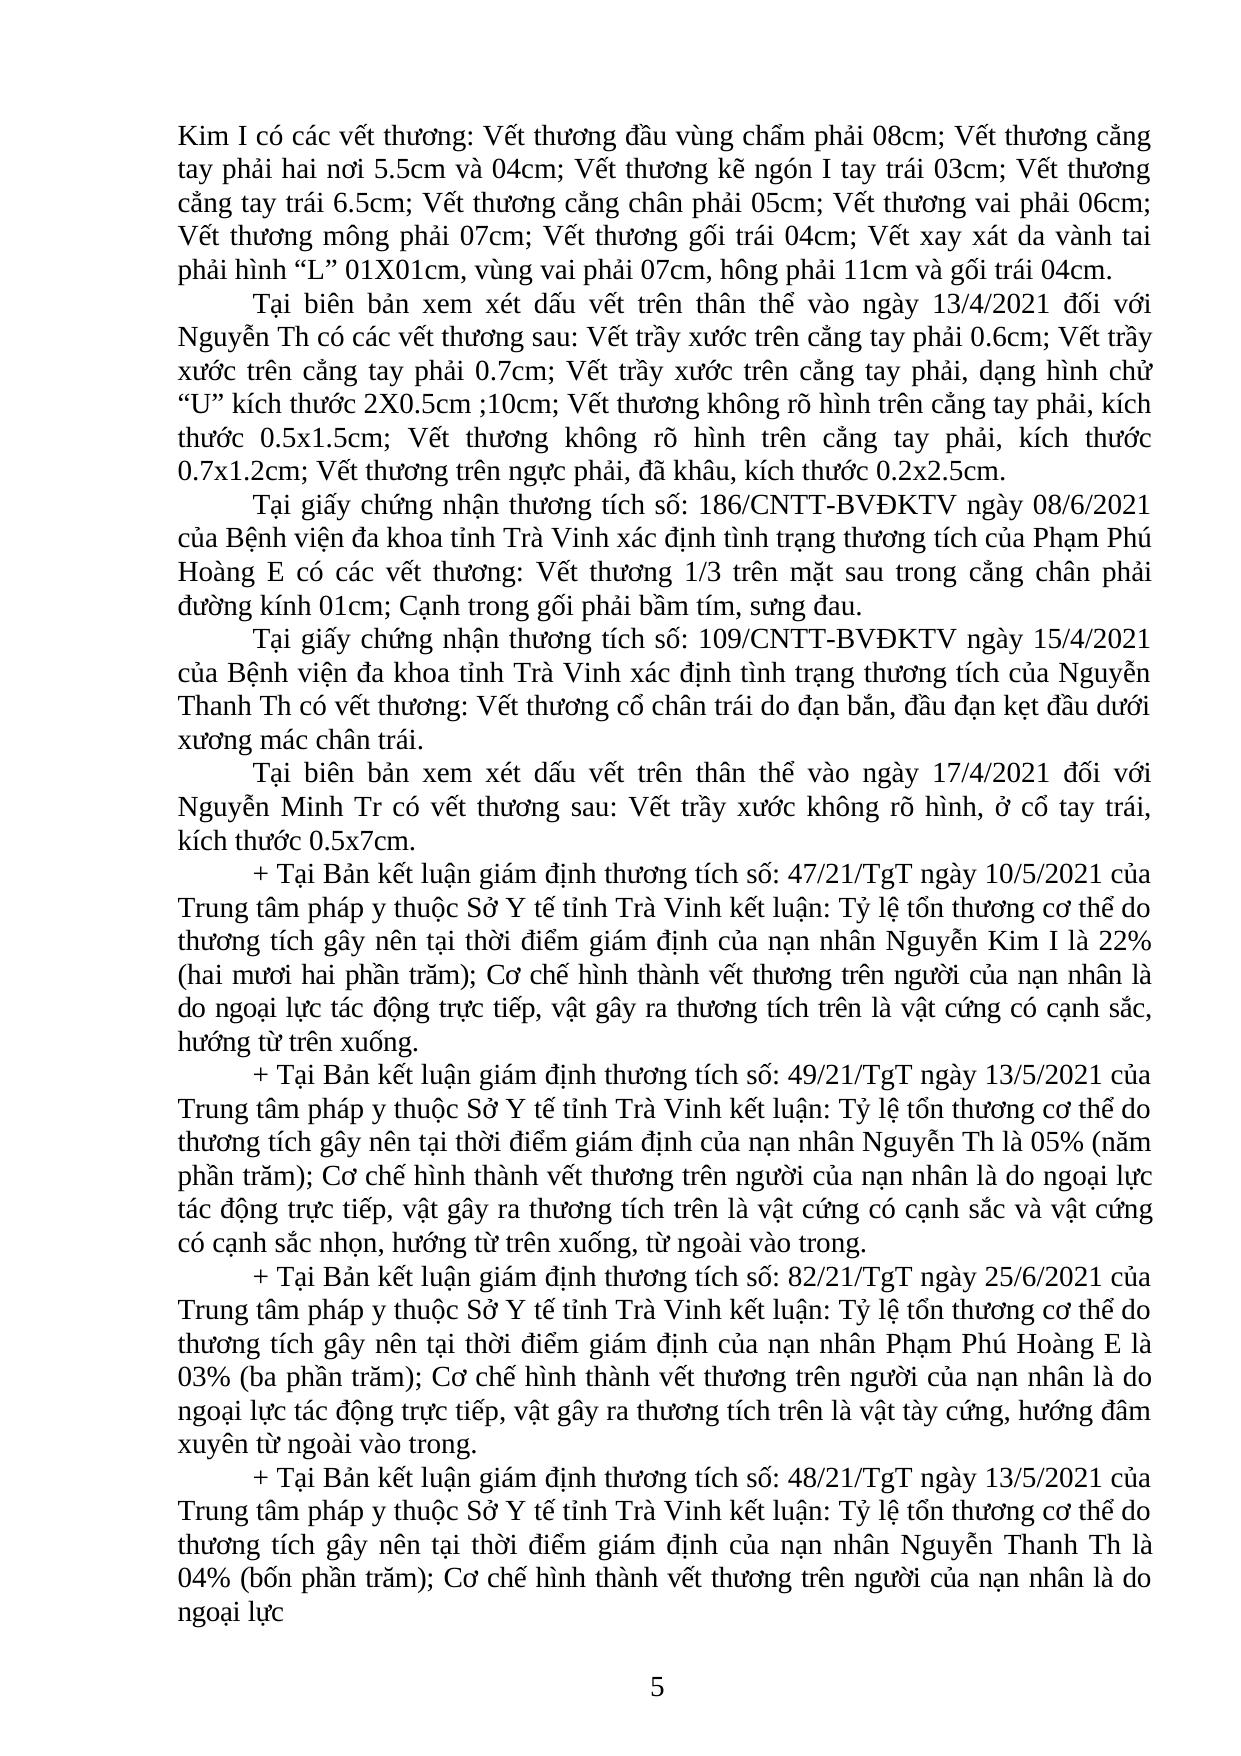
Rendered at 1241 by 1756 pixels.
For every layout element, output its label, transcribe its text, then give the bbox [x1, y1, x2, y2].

text + Tại Bản kết luận giám định thương tích số: 49/21/TgT ngày 13/5/2021 của Trung tâm pháp y thuộc Sở Y tế tỉnh Trà Vinh kết luận: Tỷ lệ tổn thương cơ thể do thương tích gây nên tại thời điểm giám định của nạn nhân Nguyễn Th là 05% (năm phần trăm); Cơ chế hình thành vết thương trên người của nạn nhân là do ngoại lực tác động trực tiếp, vật gây ra thương tích trên là vật cứng có cạnh sắc và vật cứng có cạnh sắc nhọn, hướng từ trên xuống, từ ngoài vào trong. [177, 1057, 1153, 1259]
text Tại giấy chứng nhận thương tích số: 186/CNTT-BVĐKTV ngày 08/6/2021 của Bệnh viện đa khoa tỉnh Trà Vinh xác định tình trạng thương tích của Phạm Phú Hoàng E có các vết thương: Vết thương 1/3 trên mặt sau trong cẳng chân phải đường kính 01cm; Cạnh trong gối phải bầm tím, sưng đau. [177, 487, 1152, 621]
text + Tại Bản kết luận giám định thương tích số: 47/21/TgT ngày 10/5/2021 của Trung tâm pháp y thuộc Sở Y tế tỉnh Trà Vinh kết luận: Tỷ lệ tổn thương cơ thể do thương tích gây nên tại thời điểm giám định của nạn nhân Nguyễn Kim I là 22% (hai mươi hai phần trăm); Cơ chế hình thành vết thương trên người của nạn nhân là do ngoại lực tác động trực tiếp, vật gây ra thương tích trên là vật cứng có cạnh sắc, hướng từ trên xuống. [177, 856, 1153, 1057]
text Kim I có các vết thương: Vết thương đầu vùng chẩm phải 08cm; Vết thương cẳng tay phải hai nơi 5.5cm và 04cm; Vết thương kẽ ngón I tay trái 03cm; Vết thương cẳng tay trái 6.5cm; Vết thương cẳng chân phải 05cm; Vết thương vai phải 06cm; Vết thương mông phải 07cm; Vết thương gối trái 04cm; Vết xay xát da vành tai phải hình “L” 01X01cm, vùng vai phải 07cm, hông phải 11cm và gối trái 04cm. [177, 118, 1152, 286]
text + Tại Bản kết luận giám định thương tích số: 48/21/TgT ngày 13/5/2021 của Trung tâm pháp y thuộc Sở Y tế tỉnh Trà Vinh kết luận: Tỷ lệ tổn thương cơ thể do thương tích gây nên tại thời điểm giám định của nạn nhân Nguyễn Thanh Th là 04% (bốn phần trăm); Cơ chế hình thành vết thương trên người của nạn nhân là do ngoại lực [177, 1460, 1153, 1628]
text Tại giấy chứng nhận thương tích số: 109/CNTT-BVĐKTV ngày 15/4/2021 của Bệnh viện đa khoa tỉnh Trà Vinh xác định tình trạng thương tích của Nguyễn Thanh Th có vết thương: Vết thương cổ chân trái do đạn bắn, đầu đạn kẹt đầu dưới xương mác chân trái. [177, 621, 1152, 756]
text Tại biên bản xem xét dấu vết trên thân thể vào ngày 17/4/2021 đối với Nguyễn Minh Tr có vết thương sau: Vết trầy xước không rõ hình, ở cổ tay trái, kích thước 0.5x7cm. [177, 756, 1152, 856]
text + Tại Bản kết luận giám định thương tích số: 82/21/TgT ngày 25/6/2021 của Trung tâm pháp y thuộc Sở Y tế tỉnh Trà Vinh kết luận: Tỷ lệ tổn thương cơ thể do thương tích gây nên tại thời điểm giám định của nạn nhân Phạm Phú Hoàng E là 03% (ba phần trăm); Cơ chế hình thành vết thương trên người của nạn nhân là do ngoại lực tác động trực tiếp, vật gây ra thương tích trên là vật tày cứng, hướng đâm xuyên từ ngoài vào trong. [177, 1259, 1153, 1460]
text Tại biên bản xem xét dấu vết trên thân thể vào ngày 13/4/2021 đối với Nguyễn Th có các vết thương sau: Vết trầy xước trên cẳng tay phải 0.6cm; Vết trầy xước trên cẳng tay phải 0.7cm; Vết trầy xước trên cẳng tay phải, dạng hình chử “U” kích thước 2X0.5cm ;10cm; Vết thương không rõ hình trên cẳng tay phải, kích thước 0.5x1.5cm; Vết thương không rõ hình trên cẳng tay phải, kích thước 0.7x1.2cm; Vết thương trên ngực phải, đã khâu, kích thước 0.2x2.5cm. [177, 286, 1152, 487]
